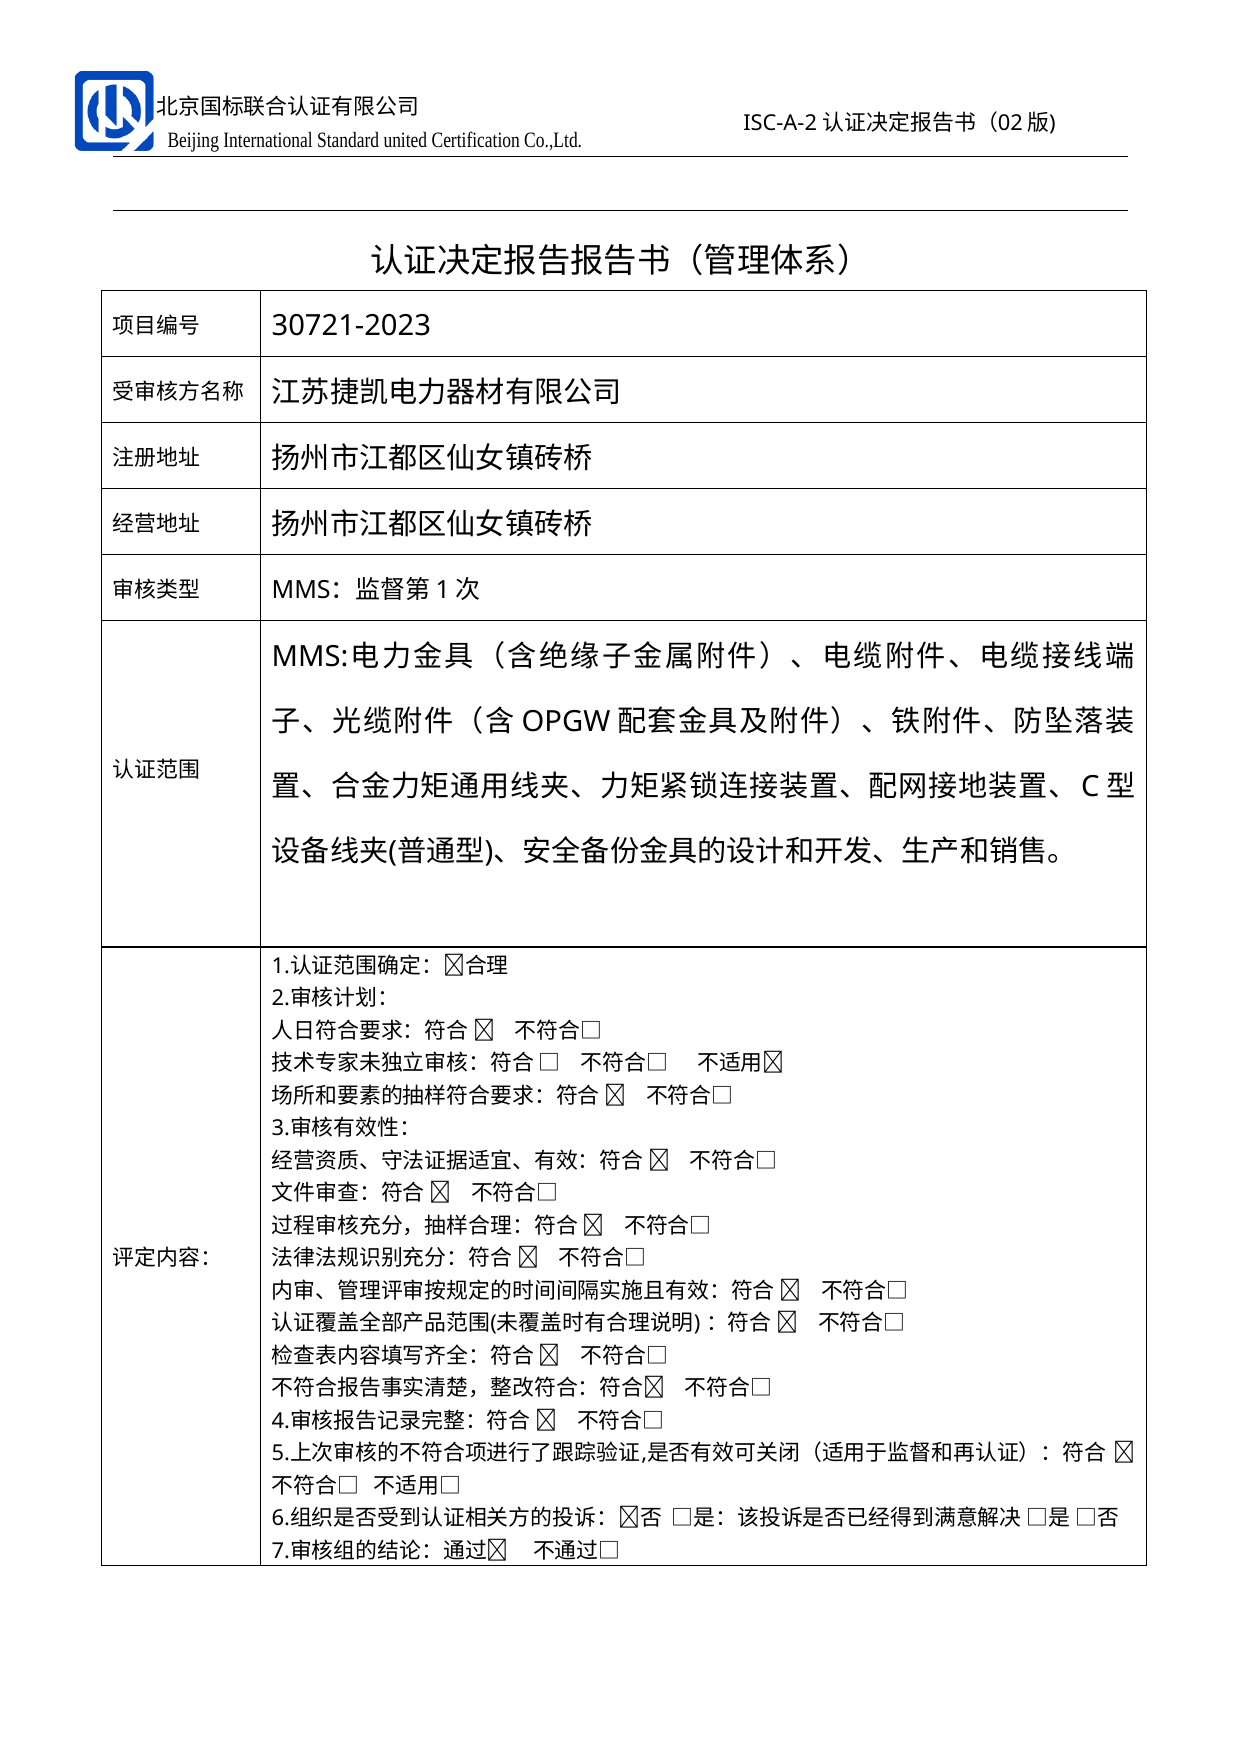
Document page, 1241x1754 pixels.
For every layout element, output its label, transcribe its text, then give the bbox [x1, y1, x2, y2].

table_cell 扬州市江都区仙女镇砖桥 [261, 423, 1146, 488]
table_cell 江苏捷凯电力器材有限公司 [261, 357, 1146, 422]
table_cell 经营地址 [102, 489, 260, 554]
table_cell MMS：监督第1次 [261, 555, 1146, 620]
table_cell 扬州市江都区仙女镇砖桥 [261, 489, 1146, 554]
table_cell 评定内容： [102, 948, 260, 1565]
picture [74, 71, 154, 151]
table_cell MMS:电力金具（含绝缘子金属附件）、电缆附件、电缆接线端子、光缆附件（含OPGW配套金具及附件）、铁附件、防坠落装置、合金力矩通用线夹、力矩紧锁连接装置、配网接地装置、C型设备线夹(普通型)、安全备份金具的设计和开发、生产和销售。 [261, 621, 1146, 946]
table_header 项目编号 [102, 291, 260, 356]
table_header 30721-2023 [261, 291, 1146, 356]
table_cell 1.认证范围确定：合理 2.审核计划： 人日符合要求：符合 不符合□ 技术专家未独立审核：符合 □ 不符合□ 不适用 场所和要素的抽样符合要求：符合 不符合□ 3.审核有效性： 经营资质、守法证据适宜、有效：符合 不符合□ 文件审查：符合 不符合□ 过程审核充分，抽样合理：符合 不符合□ 法律法规识别充分：符合 不符合□ 内审、管理评审按规定的时间间隔实施且有效：符合 不符合□ 认证覆盖全部产品范围(未覆盖时有合理说明) ：符合 不符合□ 检查表内容填写齐全：符合 不符合□ 不符合报告事实清楚，整改符合：符合 不符合□ 4.审核报告记录完整：符合 不符合□ 5.上次审核的不符合项进行了跟踪验证,是否有效可关闭（适用于监督和再认证）：符合 不符合□ 不适用□ 6.组织是否受到认证相关方的投诉：否 □是：该投诉是否已经得到满意解决 □是 □否 7.审核组的结论：通过 不通过□ [261, 948, 1146, 1565]
text 认证决定报告报告书（管理体系） [112, 225, 1128, 290]
table_cell 审核类型 [102, 555, 260, 620]
table_cell 注册地址 [102, 423, 260, 488]
table_cell 认证范围 [102, 621, 260, 946]
table_cell 受审核方名称 [102, 357, 260, 422]
